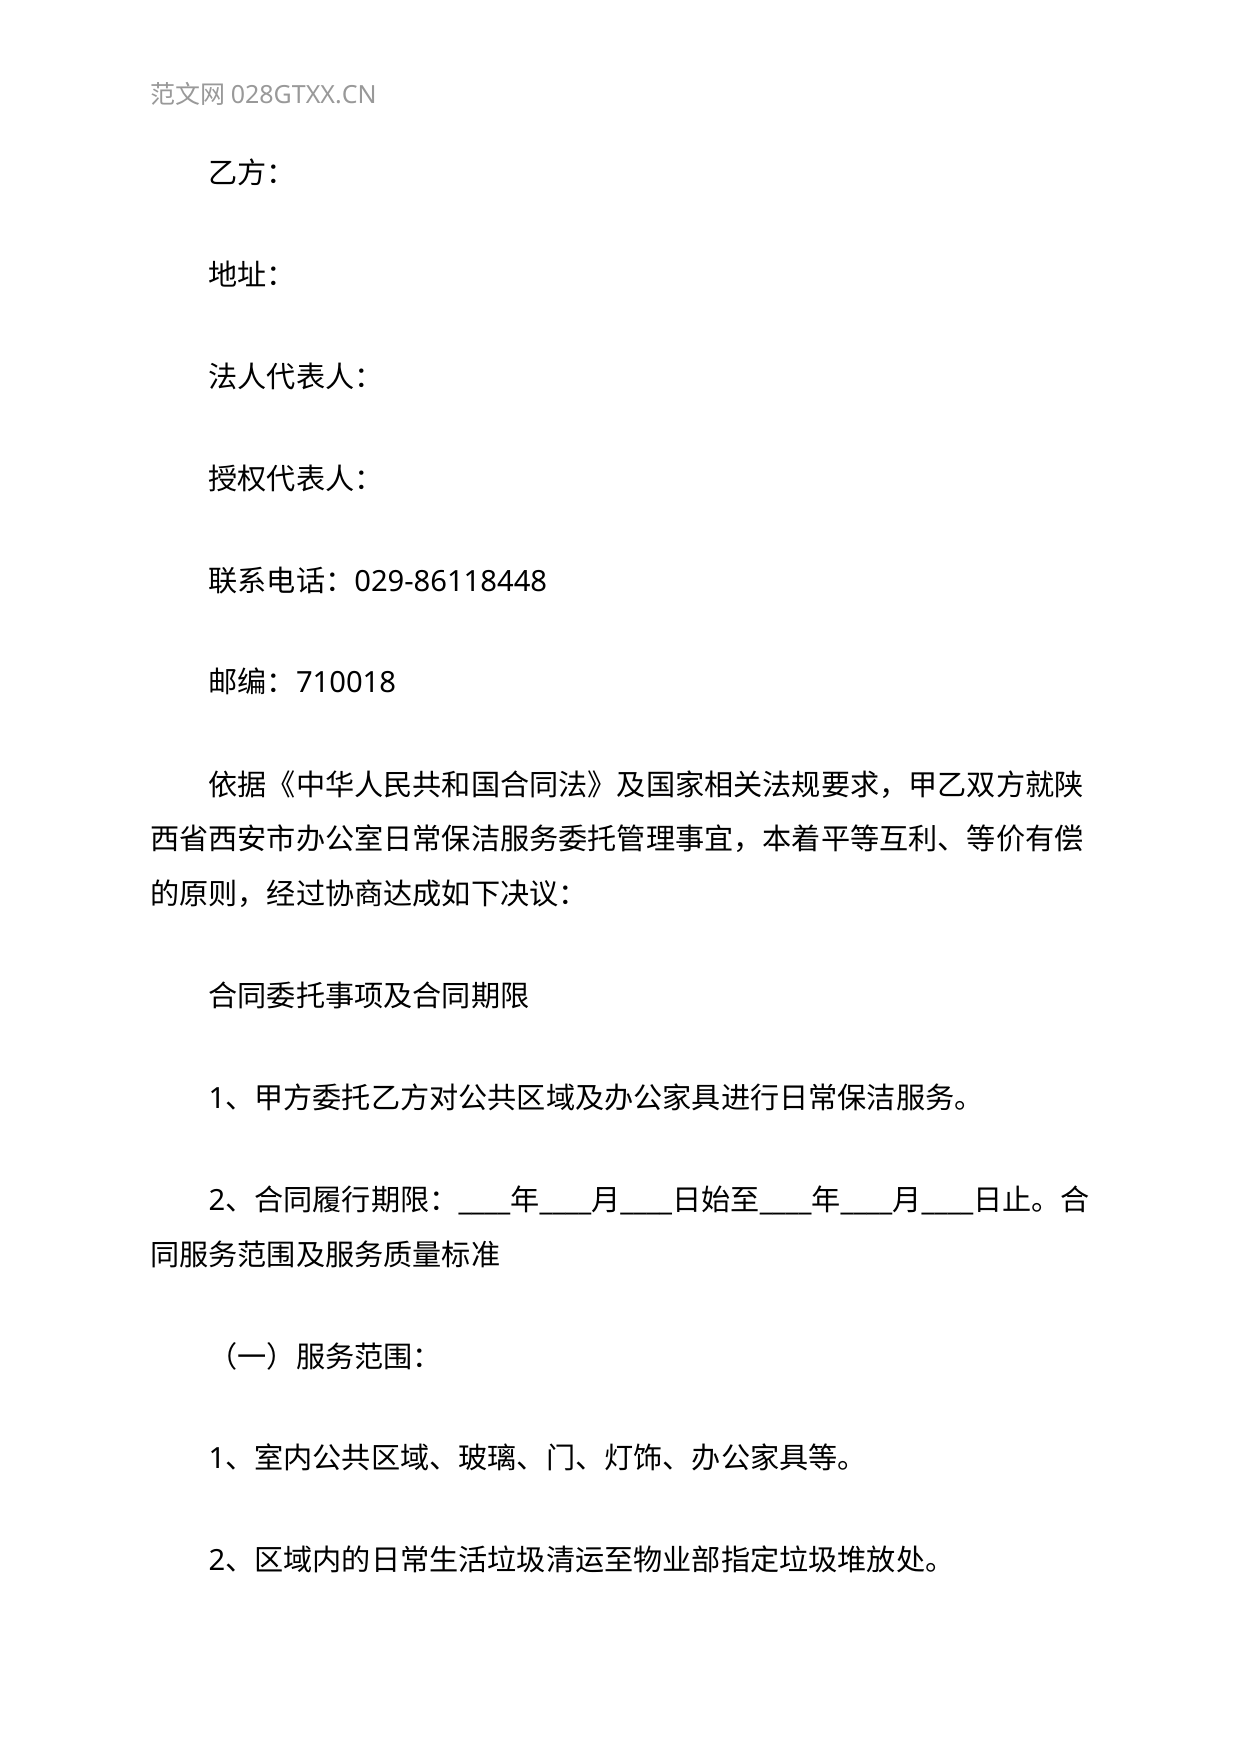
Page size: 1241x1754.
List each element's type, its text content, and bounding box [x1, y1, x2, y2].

text 2、区域内的日常生活垃圾清运至物业部指定垃圾堆放处。 [150, 1537, 1090, 1579]
text 联系电话：029-86118448 [150, 557, 1090, 599]
text 1、室内公共区域、玻璃、门、灯饰、办公家具等。 [150, 1435, 1090, 1477]
text 地址： [150, 252, 1090, 294]
text 合同委托事项及合同期限 [150, 973, 1090, 1015]
text 邮编：710018 [150, 659, 1090, 701]
text 依据《中华人民共和国合同法》及国家相关法规要求，甲乙双方就陕西省西安市办公室日常保洁服务委托管理事宜，本着平等互利、等价有偿的原则，经过协商达成如下决议： [150, 761, 1090, 913]
text 2、合同履行期限：____年____月____日始至____年____月____日止。合同服务范围及服务质量标准 [150, 1176, 1090, 1274]
text 授权代表人： [150, 455, 1090, 498]
text （一）服务范围： [150, 1333, 1090, 1375]
text 1、甲方委托乙方对公共区域及办公家具进行日常保洁服务。 [150, 1074, 1090, 1117]
text 乙方： [150, 150, 1090, 192]
text 法人代表人： [150, 353, 1090, 396]
